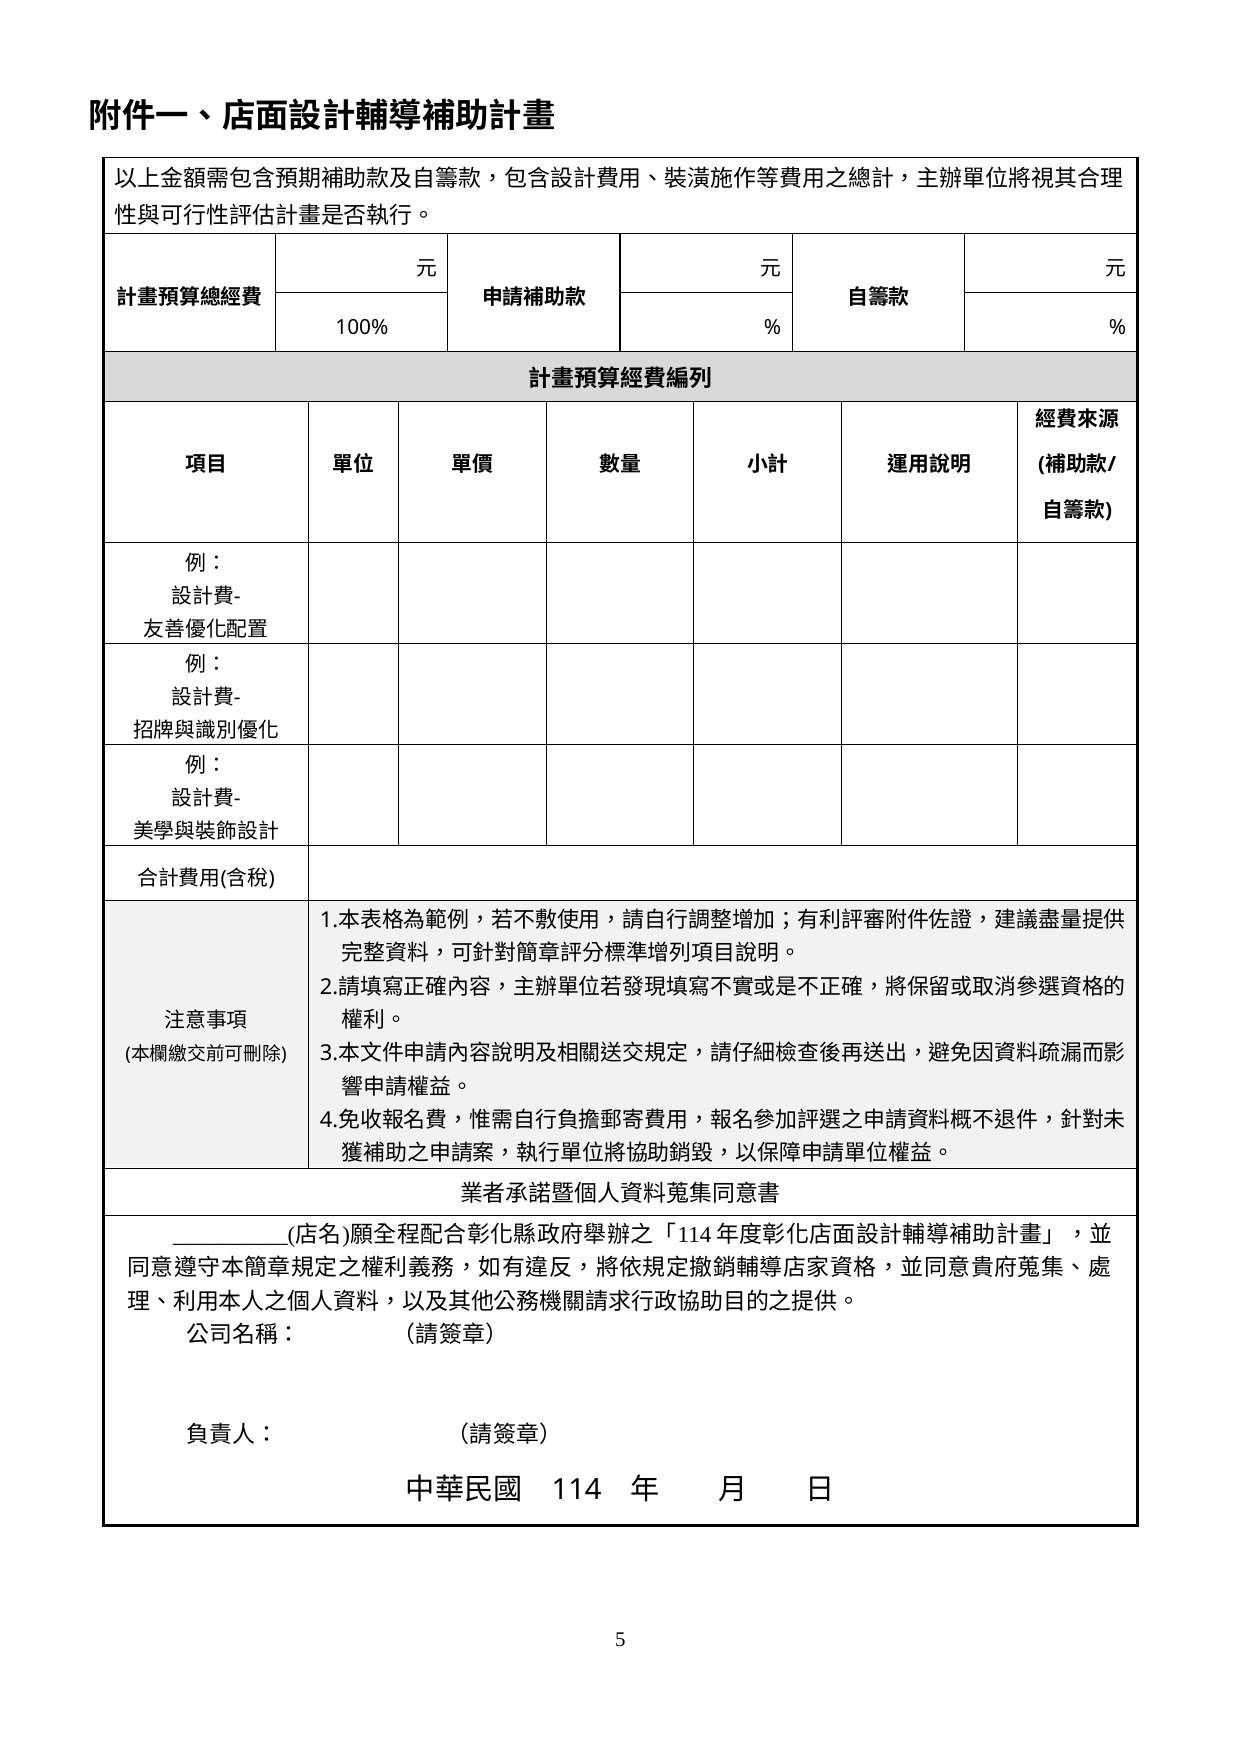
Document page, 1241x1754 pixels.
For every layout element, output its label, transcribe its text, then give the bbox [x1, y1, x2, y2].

table_cell [547, 644, 693, 744]
table_cell [309, 644, 398, 744]
table_cell 計畫預算經費編列 [105, 352, 1136, 401]
table_cell 元 [965, 234, 1136, 292]
table_cell [1018, 543, 1136, 643]
table_cell [309, 543, 398, 643]
table_cell 自籌款 [793, 234, 964, 351]
table_cell [694, 644, 841, 744]
table_cell [547, 745, 693, 845]
table_cell 100% [276, 293, 447, 351]
table_cell 例： 設計費- 美學與裝飾設計 [105, 745, 308, 845]
table_cell 數量 [547, 402, 693, 542]
table_cell [842, 644, 1017, 744]
table_cell [694, 745, 841, 845]
table_cell 元 [276, 234, 447, 292]
table_cell [1018, 644, 1136, 744]
table_cell 注意事項 (本欄繳交前可刪除) [105, 901, 308, 1167]
table_cell 小計 [694, 402, 841, 542]
table_cell 例： 設計費- 友善優化配置 [105, 543, 308, 643]
table_cell % [965, 293, 1136, 351]
table_cell 單價 [399, 402, 546, 542]
table_cell % [621, 293, 792, 351]
table_cell 經費來源 (補助款/ 自籌款) [1018, 402, 1136, 542]
table_cell 合計費用(含稅) [105, 846, 308, 900]
table_cell [842, 543, 1017, 643]
table_cell 計畫預算總經費 [105, 234, 275, 351]
table_cell [1018, 745, 1136, 845]
table_cell [309, 846, 1136, 900]
table_cell 元 [621, 234, 792, 292]
table_cell [547, 543, 693, 643]
table_cell 1.本表格為範例，若不敷使用，請自行調整增加；有利評審附件佐證，建議盡量提供完整資料，可針對簡章評分標準增列項目說明。 2.請填寫正確內容，主辦單位若發現填寫不實或是不正確，將保留或取消參選資格的權利。 3.本文件申請內容說明及相關送交規定，請仔細檢查後再送出，避免因資料疏漏而影響申請權益。 4.免收報名費，惟需自行負擔郵寄費用，報名參加評選之申請資料概不退件，針對未獲補助之申請案，執行單位將協助銷毀，以保障申請單位權益。 [309, 901, 1136, 1167]
table_cell [399, 543, 546, 643]
table_cell [399, 644, 546, 744]
table_cell [694, 543, 841, 643]
table_cell __________(店名)願全程配合彰化縣政府舉辦之「114年度彰化店面設計輔導補助計畫」，並同意遵守本簡章規定之權利義務，如有違反，將依規定撤銷輔導店家資格，並同意貴府蒐集、處理、利用本人之個人資料，以及其他公務機關請求行政協助目的之提供。 公司名稱： （請簽章） 負責人： （請簽章） 中華民國 114 年 月 日 [105, 1216, 1136, 1524]
table_cell 單位 [309, 402, 398, 542]
table_cell 運用說明 [842, 402, 1017, 542]
table_cell 例： 設計費- 招牌與識別優化 [105, 644, 308, 744]
table_cell [842, 745, 1017, 845]
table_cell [105, 158, 1136, 233]
table_cell 項目 [105, 402, 308, 542]
table_cell [399, 745, 546, 845]
table_cell 業者承諾暨個人資料蒐集同意書 [105, 1169, 1136, 1215]
table_cell 申請補助款 [448, 234, 619, 351]
table_cell [309, 745, 398, 845]
